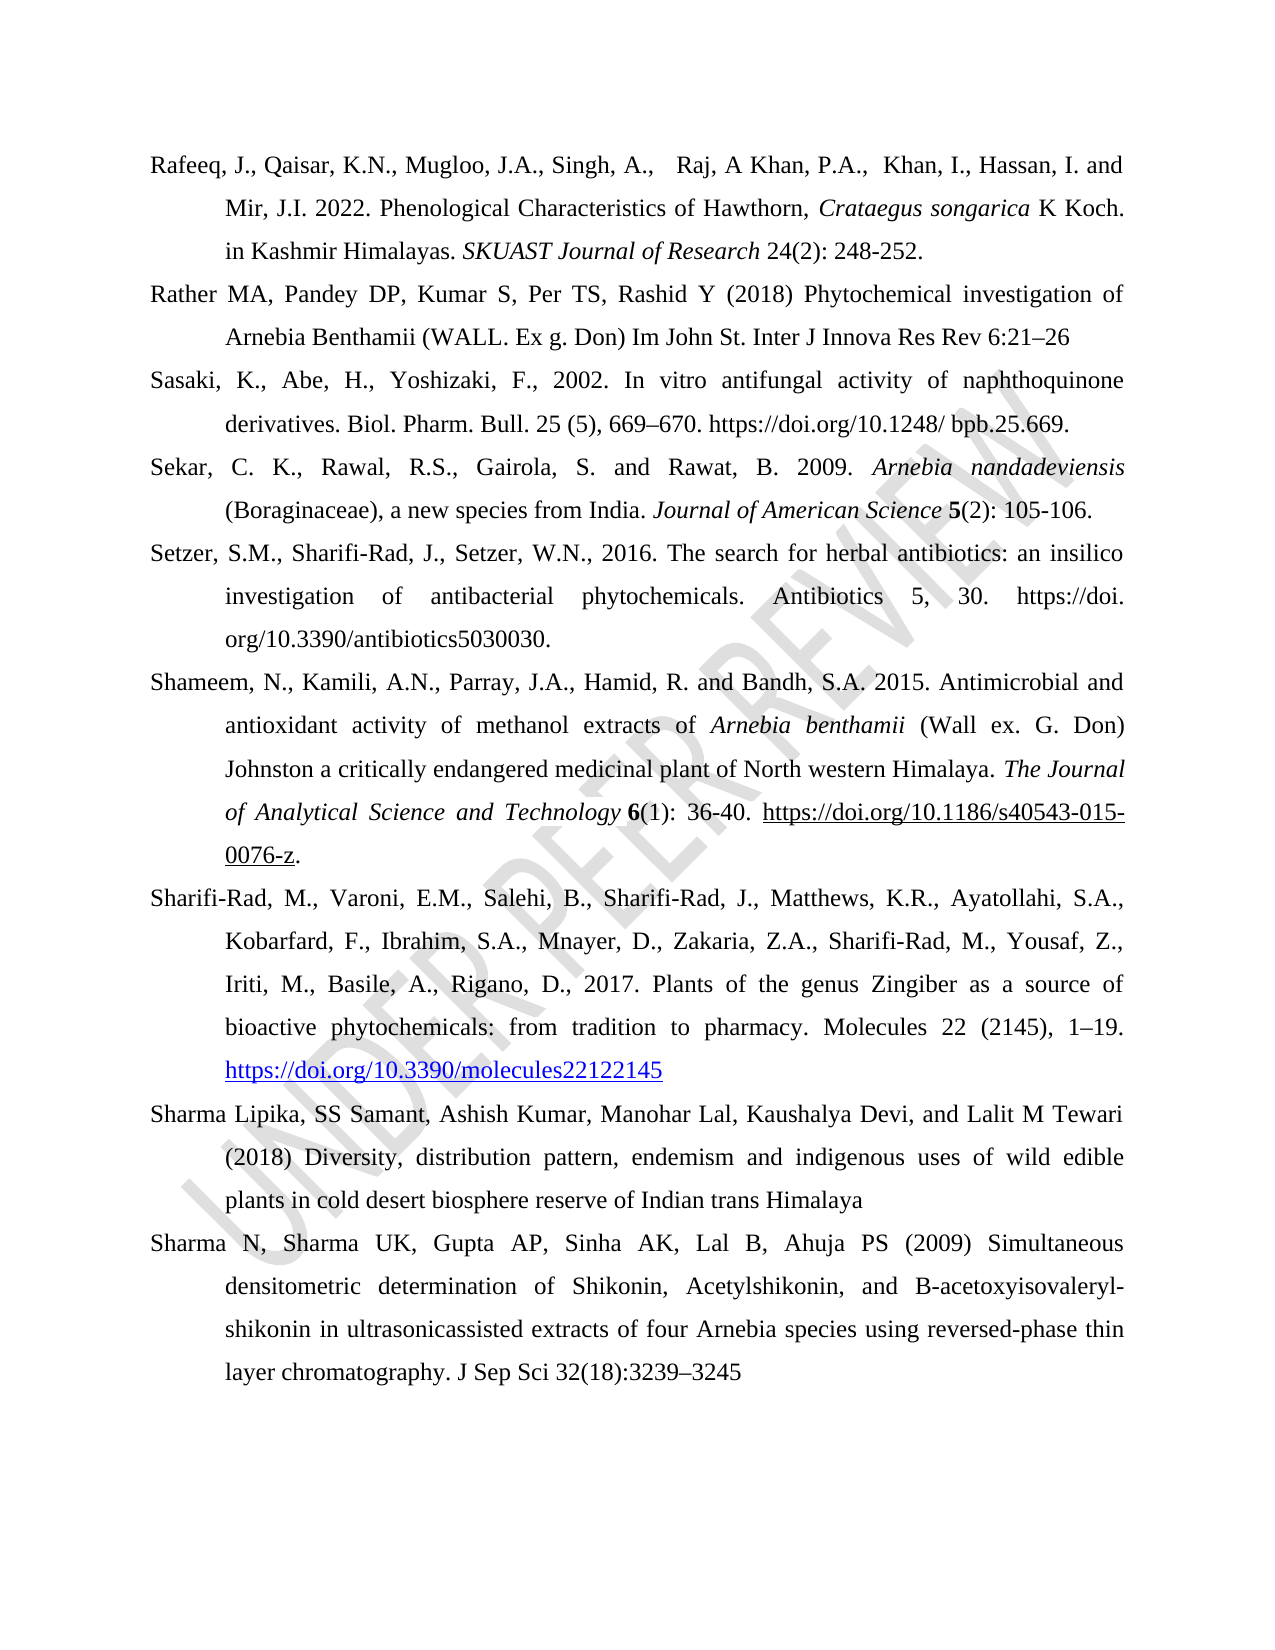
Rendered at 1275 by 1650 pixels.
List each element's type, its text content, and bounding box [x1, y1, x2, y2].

text Sekar, C. K., Rawal, R.S., Gairola, S. and Rawat, B. 2009. Arnebia nandadeviensis (Boraginaceae), a new species from India. Journal of American Science 5(2): 105-106. [150, 452, 1125, 524]
text Setzer, S.M., Sharifi-Rad, J., Setzer, W.N., 2016. The search for herbal antibiotics: an insilico investigation of antibacterial phytochemicals. Antibiotics 5, 30. https://doi. org/10.3390/antibiotics5030030. [150, 538, 1125, 653]
text Sasaki, K., Abe, H., Yoshizaki, F., 2002. In vitro antifungal activity of naphthoquinone derivatives. Biol. Pharm. Bull. 25 (5), 669–670. https://doi.org/10.1248/ bpb.25.669. [150, 366, 1125, 437]
text Sharma Lipika, SS Samant, Ashish Kumar, Manohar Lal, Kaushalya Devi, and Lalit M Tewari (2018) Diversity, distribution pattern, endemism and indigenous uses of wild edible plants in cold desert biosphere reserve of Indian trans Himalaya [150, 1099, 1125, 1214]
text Sharifi-Rad, M., Varoni, E.M., Salehi, B., Sharifi-Rad, J., Matthews, K.R., Ayatollahi, S.A., Kobarfard, F., Ibrahim, S.A., Mnayer, D., Zakaria, Z.A., Sharifi-Rad, M., Yousaf, Z., Iriti, M., Basile, A., Rigano, D., 2017. Plants of the genus Zingiber as a source of bioactive phytochemicals: from tradition to pharmacy. Molecules 22 (2145), 1–19. https://doi.org/10.3390/molecules22122145 [150, 883, 1125, 1084]
text Rather MA, Pandey DP, Kumar S, Per TS, Rashid Y (2018) Phytochemical investigation of Arnebia Benthamii (WALL. Ex g. Don) Im John St. Inter J Innova Res Rev 6:21–26 [150, 279, 1125, 351]
text Shameem, N., Kamili, A.N., Parray, J.A., Hamid, R. and Bandh, S.A. 2015. Antimicrobial and antioxidant activity of methanol extracts of Arnebia benthamii (Wall ex. G. Don) Johnston a critically endangered medicinal plant of North western Himalaya. The Journal of Analytical Science and Technology 6(1): 36-40. https://doi.org/10.1186/s40543-015-0076-z. [150, 667, 1125, 869]
text Rafeeq, J., Qaisar, K.N., Mugloo, J.A., Singh, A., Raj, A Khan, P.A., Khan, I., Hassan, I. and Mir, J.I. 2022. Phenological Characteristics of Hawthorn, Crataegus songarica K Koch. in Kashmir Himalayas. SKUAST Journal of Research 24(2): 248-252. [150, 150, 1125, 265]
text Sharma N, Sharma UK, Gupta AP, Sinha AK, Lal B, Ahuja PS (2009) Simultaneous densitometric determination of Shikonin, Acetylshikonin, and Β-acetoxyisovaleryl-shikonin in ultrasonicassisted extracts of four Arnebia species using reversed-phase thin layer chromatography. J Sep Sci 32(18):3239–3245 [150, 1228, 1125, 1386]
